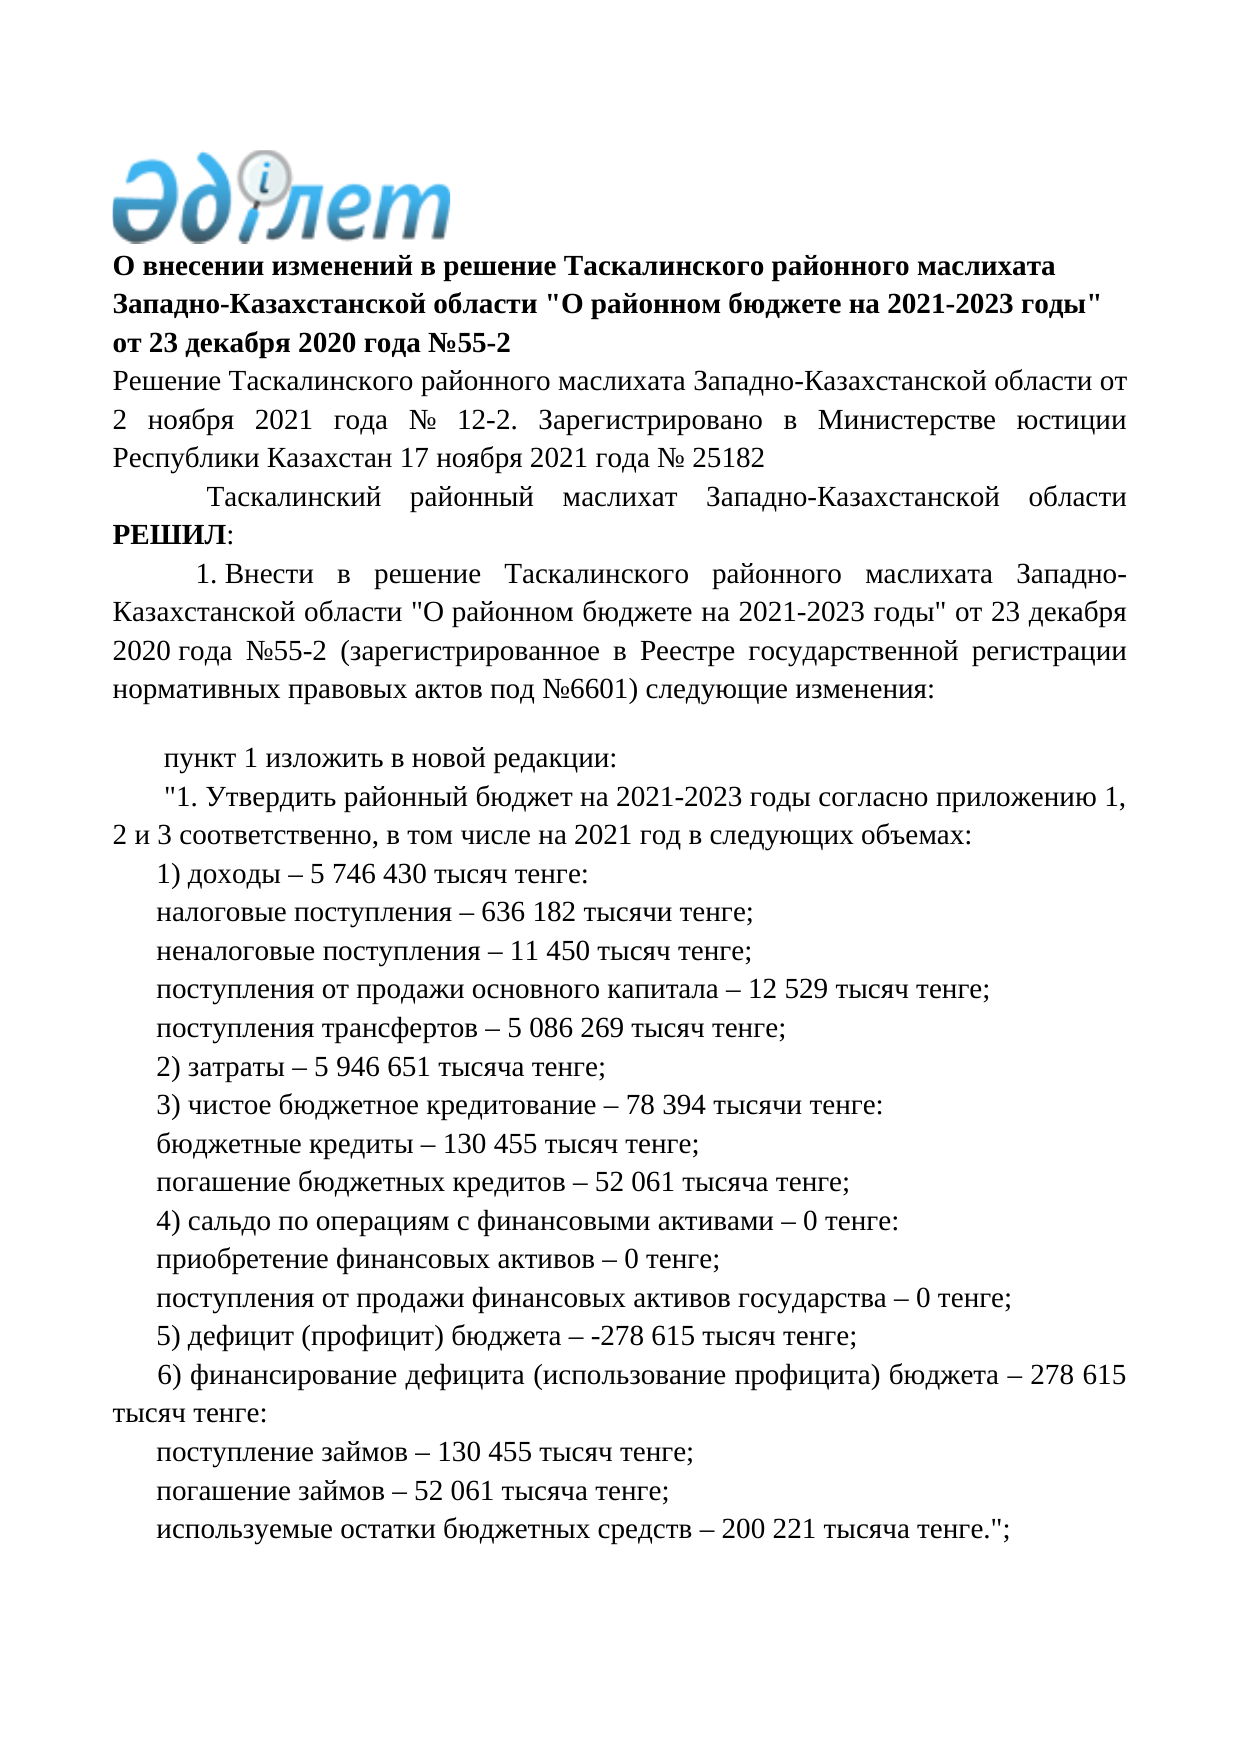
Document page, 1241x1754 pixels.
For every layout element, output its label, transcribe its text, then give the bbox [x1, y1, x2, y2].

text 1) доходы – 5 746 430 тысяч тенге: [112, 856, 1128, 889]
text неналоговые поступления – 11 450 тысяч тенге; [112, 933, 1128, 967]
picture [112, 150, 451, 244]
text погашение бюджетных кредитов – 52 061 тысяча тенге; [112, 1164, 1128, 1198]
text О внесении изменений в решение Таскалинского районного маслихата Западно-Казахстанской области "О районном бюджете на 2021-2023 годы" от 23 декабря 2020 года №55-2 [112, 248, 1128, 358]
text 4) сальдо по операциям с финансовыми активами – 0 тенге: [112, 1203, 1128, 1236]
text "1. Утвердить районный бюджет на 2021-2023 годы согласно приложению 1, 2 и 3 соответственно, в том числе на 2021 год в следующих объемах: [112, 779, 1128, 851]
text налоговые поступления – 636 182 тысячи тенге; [112, 894, 1128, 928]
text Таскалинский районный маслихат Западно-Казахстанской области РЕШИЛ: [112, 479, 1128, 551]
text поступления от продажи основного капитала – 12 529 тысяч тенге; [112, 972, 1128, 1005]
text 6) финансирование дефицита (использование профицита) бюджета – 278 615 тысяч тенге: [112, 1357, 1128, 1429]
text поступление займов – 130 455 тысяч тенге; [112, 1434, 1128, 1468]
text 5) дефицит (профицит) бюджета – -278 615 тысяч тенге; [112, 1318, 1128, 1352]
text пункт 1 изложить в новой редакции: [112, 740, 1128, 774]
text 3) чистое бюджетное кредитование – 78 394 тысячи тенге: [112, 1087, 1128, 1121]
text поступления от продажи финансовых активов государства – 0 тенге; [112, 1280, 1128, 1313]
text погашение займов – 52 061 тысяча тенге; [112, 1473, 1128, 1506]
text используемые остатки бюджетных средств – 200 221 тысяча тенге."; [112, 1511, 1128, 1545]
text Решение Таскалинского районного маслихата Западно-Казахстанской области от 2 ноября 2021 года № 12-2. Зарегистрировано в Министерстве юстиции Республики Казахстан 17 ноября 2021 года № 25182 [112, 363, 1128, 474]
text 1. Внести в решение Таскалинского районного маслихата Западно-Казахстанской области "О районном бюджете на 2021-2023 годы" от 23 декабря 2020 года №55-2 (зарегистрированное в Реестре государственной регистрации нормативных правовых актов под №6601) следующие изменения: [112, 556, 1128, 705]
text приобретение финансовых активов – 0 тенге; [112, 1241, 1128, 1275]
text поступления трансфертов – 5 086 269 тысяч тенге; [112, 1010, 1128, 1044]
text бюджетные кредиты – 130 455 тысяч тенге; [112, 1126, 1128, 1159]
text 2) затраты – 5 946 651 тысяча тенге; [112, 1049, 1128, 1082]
